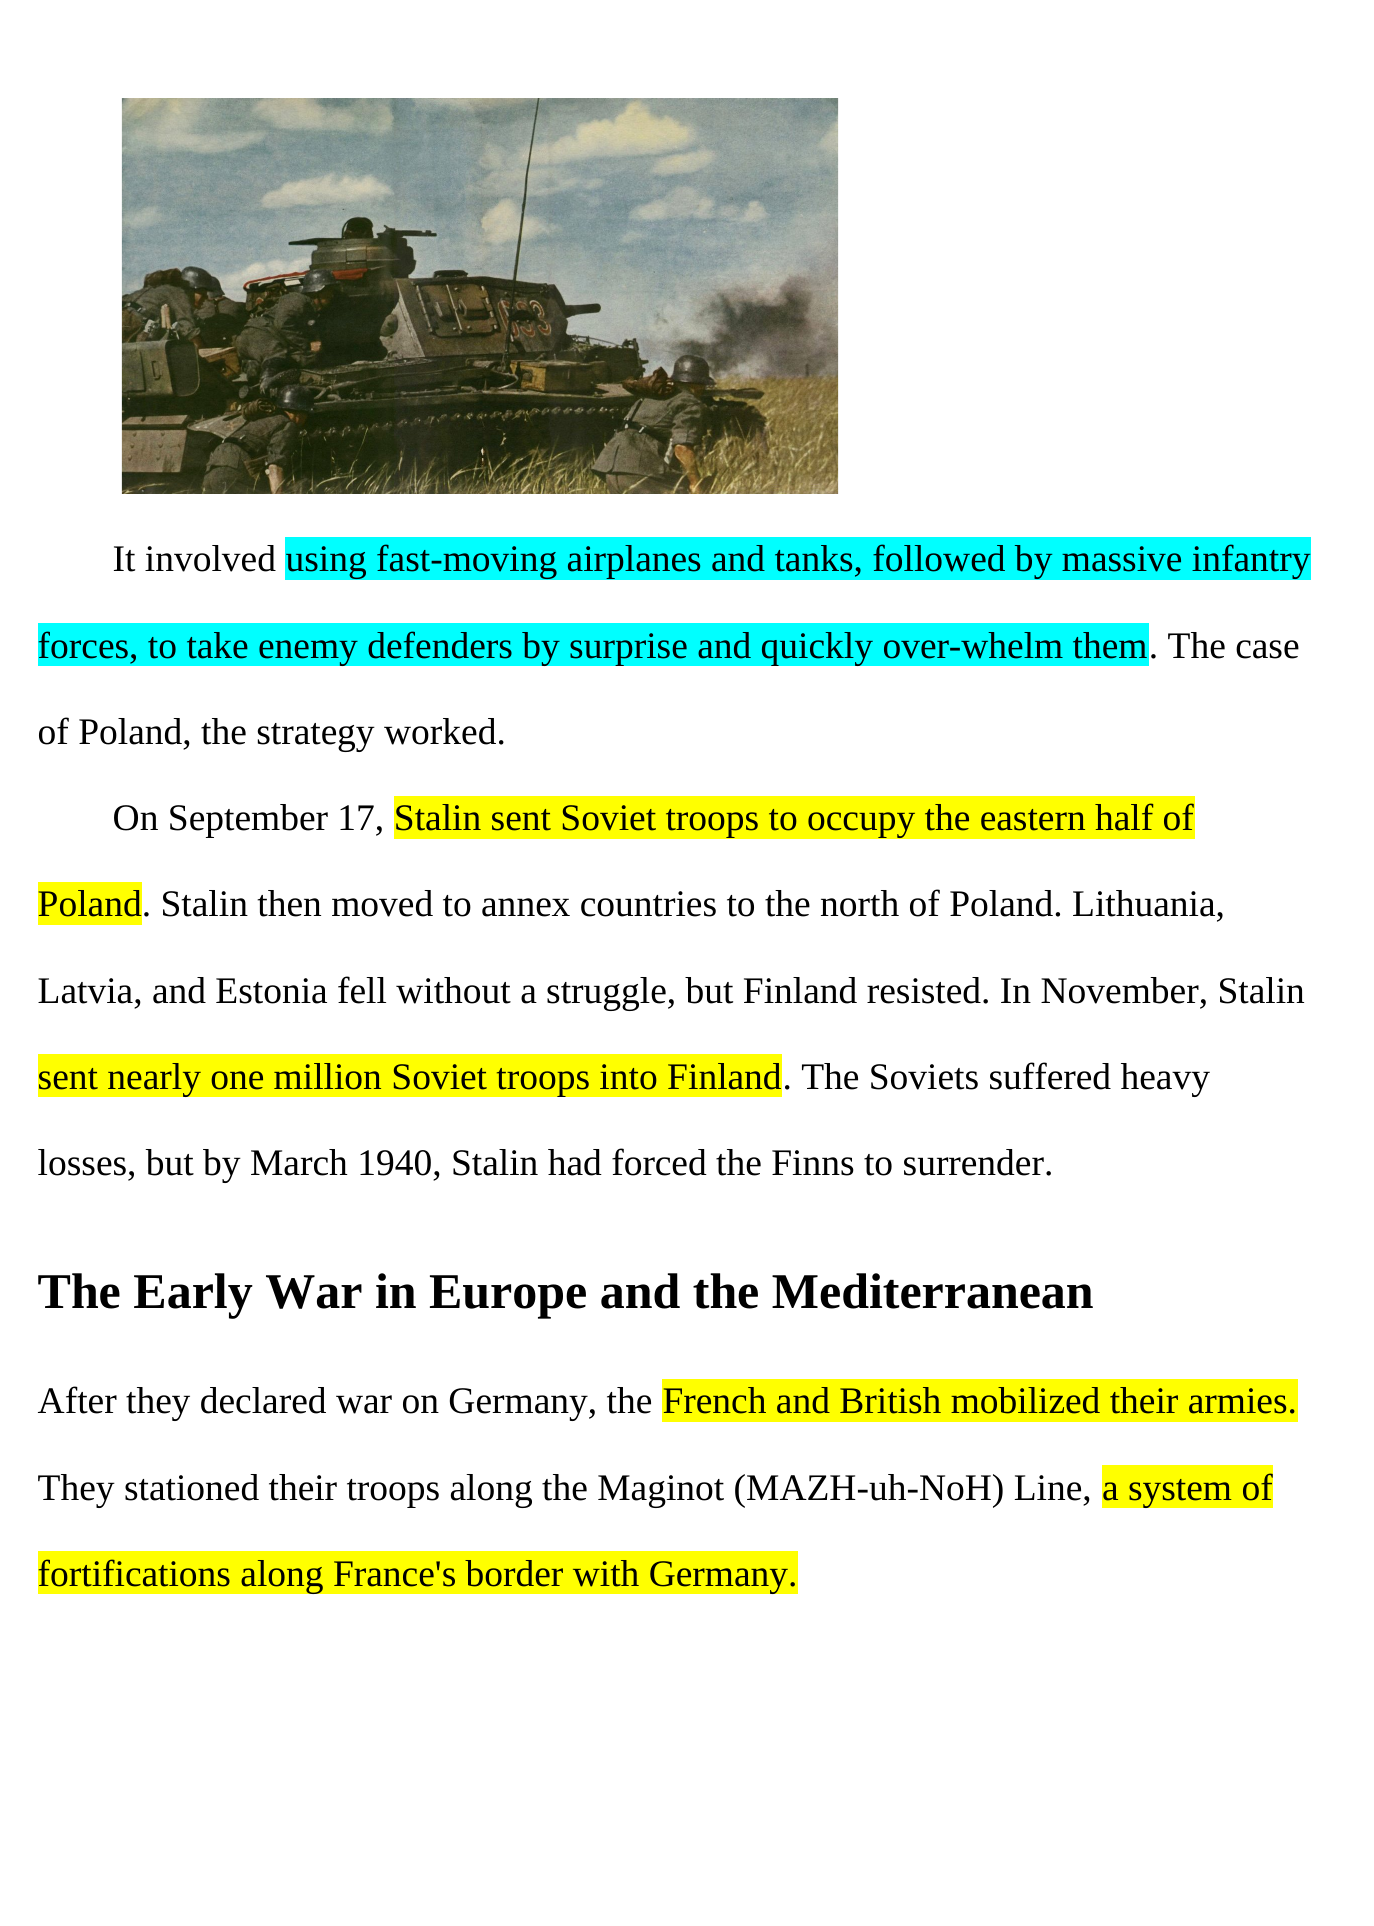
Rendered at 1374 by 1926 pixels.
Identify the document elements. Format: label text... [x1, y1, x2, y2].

text After they declared war on , the French and British mobilized their armies. They stationed their troops along the Maginot (MAZH-uh-NoH) Line, a system of fortifications along 's border with . [37, 1379, 1312, 1594]
text On September 17, Stalin sent Soviet troops to occupy the eastern half of . Stalin then moved to annex countries to the north of . , , and fell without a struggle, but resisted. In November, Stalin sent nearly one million Soviet troops into . The Soviets suffered heavy losses, but by March 1940, Stalin had forced the Finns to surrender. [37, 796, 1312, 1184]
picture [121, 98, 839, 494]
text It involved using fast-moving airplanes and tanks, followed by massive infantry forces, to take enemy defenders by surprise and quickly over-whelm them. The case of , the strategy worked. [37, 537, 1312, 752]
subtitle The Early War in Europe and the [37, 1262, 1312, 1319]
